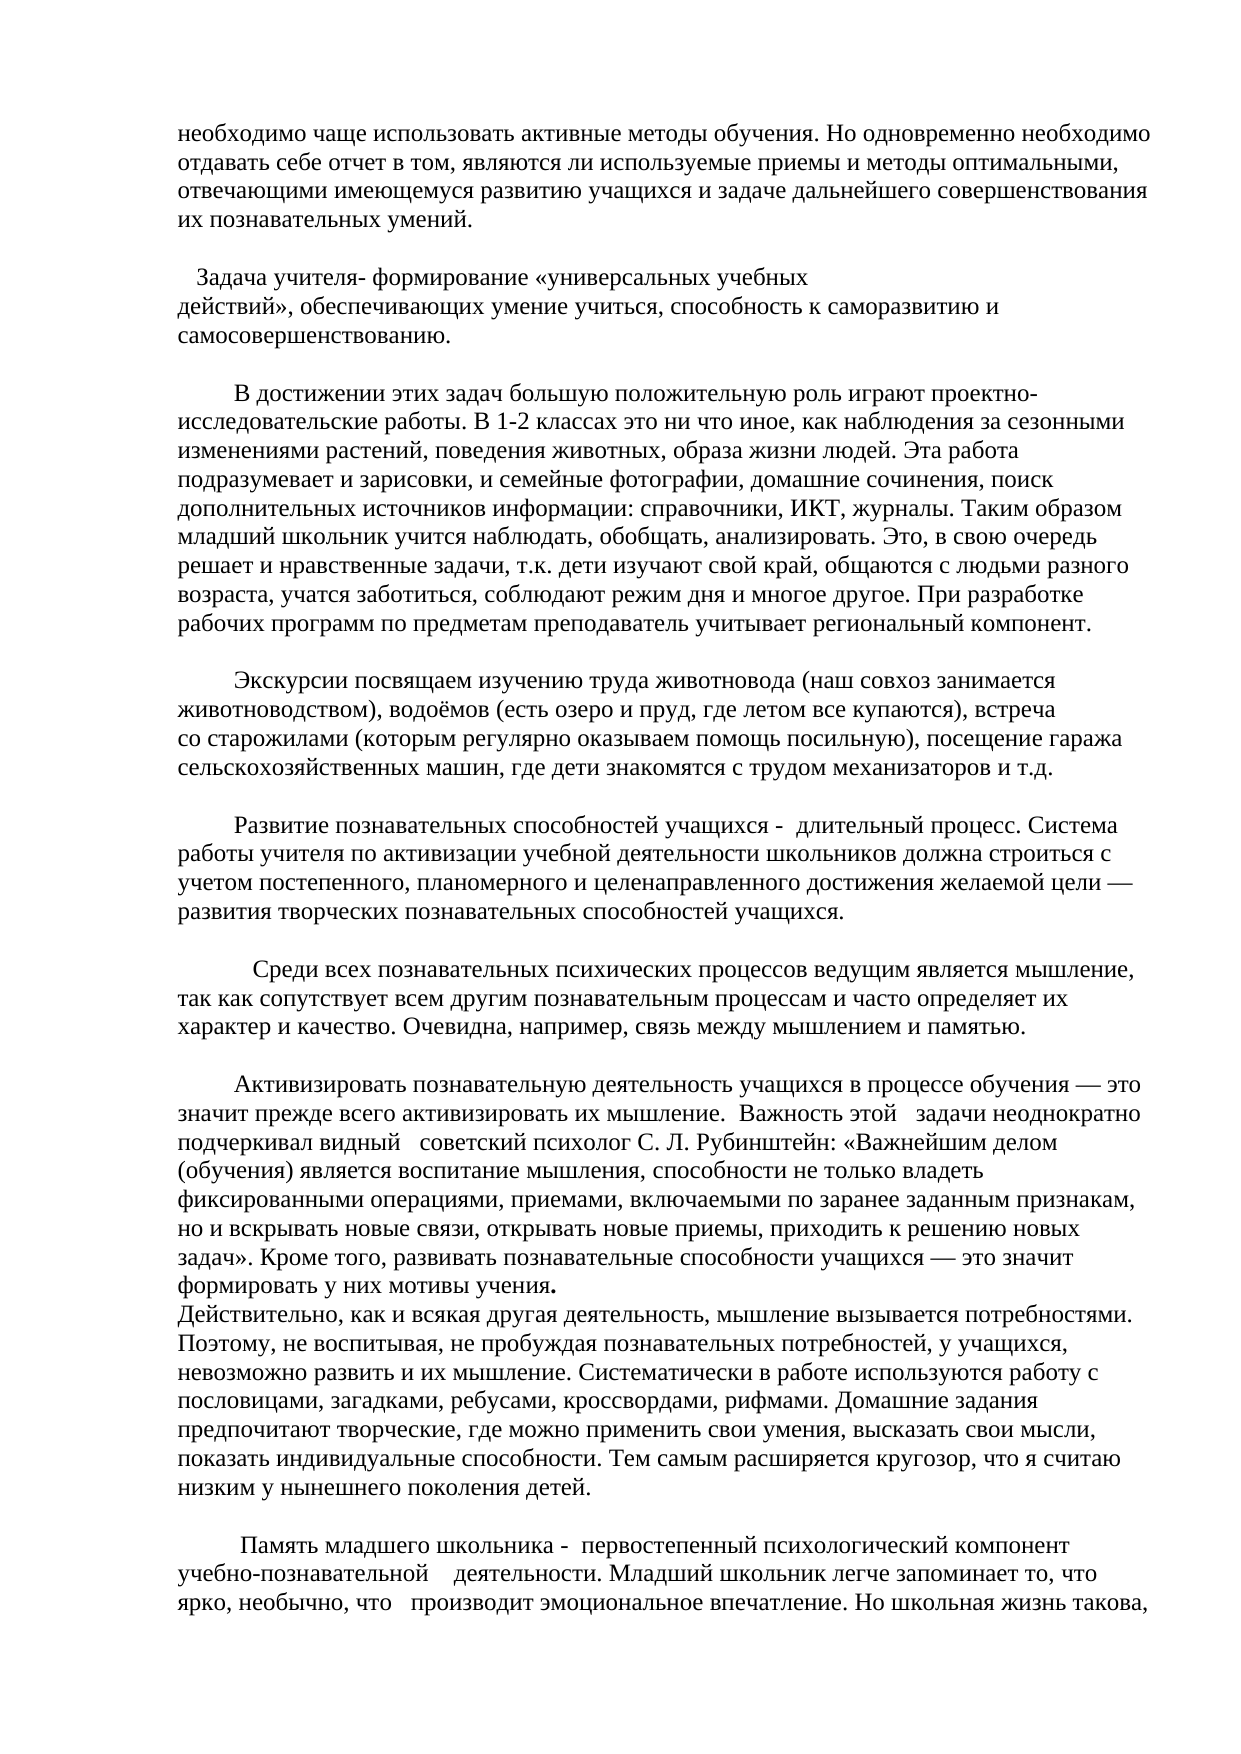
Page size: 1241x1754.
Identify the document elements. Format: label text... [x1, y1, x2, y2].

text Среди всех познавательных психических процессов ведущим является мышление, так как сопутствует всем другим познавательным процессам и часто определяет их характер и качество. Очевидна, например, связь между мышлением и памятью. [177, 954, 1152, 1040]
text В достижении этих задач большую положительную роль играют проектно-исследовательские работы. В 1-2 классах это ни что иное, как наблюдения за сезонными изменениями растений, поведения животных, образа жизни людей. Эта работа подразумевает и зарисовки, и семейные фотографии, домашние сочинения, поиск дополнительных источников информации: справочники, ИКТ, журналы. Таким образом младший школьник учится наблюдать, обобщать, анализировать. Это, в свою очередь решает и нравственные задачи, т.к. дети изучают свой край, общаются с людьми разного возраста, учатся заботиться, соблюдают режим дня и многое другое. При разработке рабочих программ по предметам преподаватель учитывает региональный компонент. [177, 378, 1152, 636]
text Экскурсии посвящаем изучению труда животновода (наш совхоз занимается животноводством), водоёмов (есть озеро и пруд, где летом все купаются), встреча со старожилами (которым регулярно оказываем помощь посильную), посещение гаража сельскохозяйственных машин, где дети знакомятся с трудом механизаторов и т.д. [177, 666, 1152, 781]
text Задача учителя- формирование «универсальных учебных действий», обеспечивающих умение учиться, способность к саморазвитию и самосовершенствованию. [177, 262, 1152, 348]
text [177, 118, 1152, 233]
text Активизировать познавательную деятельность учащихся в процессе обучения — это значит прежде всего активизировать их мышление. Важность этой задачи неоднократно подчеркивал видный советский психолог С. Л. Рубинштейн: «Важнейшим делом (обучения) является воспитание мышления, способности не только владеть фиксированными операциями, приемами, включаемыми по заранее заданным признакам, но и вскрывать новые связи, открывать новые приемы, приходить к решению новых задач». Кроме того, развивать познавательные способности учащихся — это значит формировать у них мотивы учения. Действительно, как и всякая другая деятельность, мышление вызывается потребностями. Поэтому, не воспитывая, не пробуждая познавательных потребностей, у учащихся, невозможно развить и их мышление. Систематически в работе используются работу с пословицами, загадками, ребусами, кроссвордами, рифмами. Домашние задания предпочитают творческие, где можно применить свои умения, высказать свои мысли, показать индивидуальные способности. Тем самым расширяется кругозор, что я считаю низким у нынешнего поколения детей. [177, 1069, 1152, 1501]
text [177, 1530, 1152, 1616]
text Развитие познавательных способностей учащихся - длительный процесс. Система работы учителя по активизации учебной деятельности школьников должна строиться с учетом постепенного, планомерного и целенаправленного достижения желаемой цели — развития творческих познавательных способностей учащихся. [177, 810, 1152, 925]
